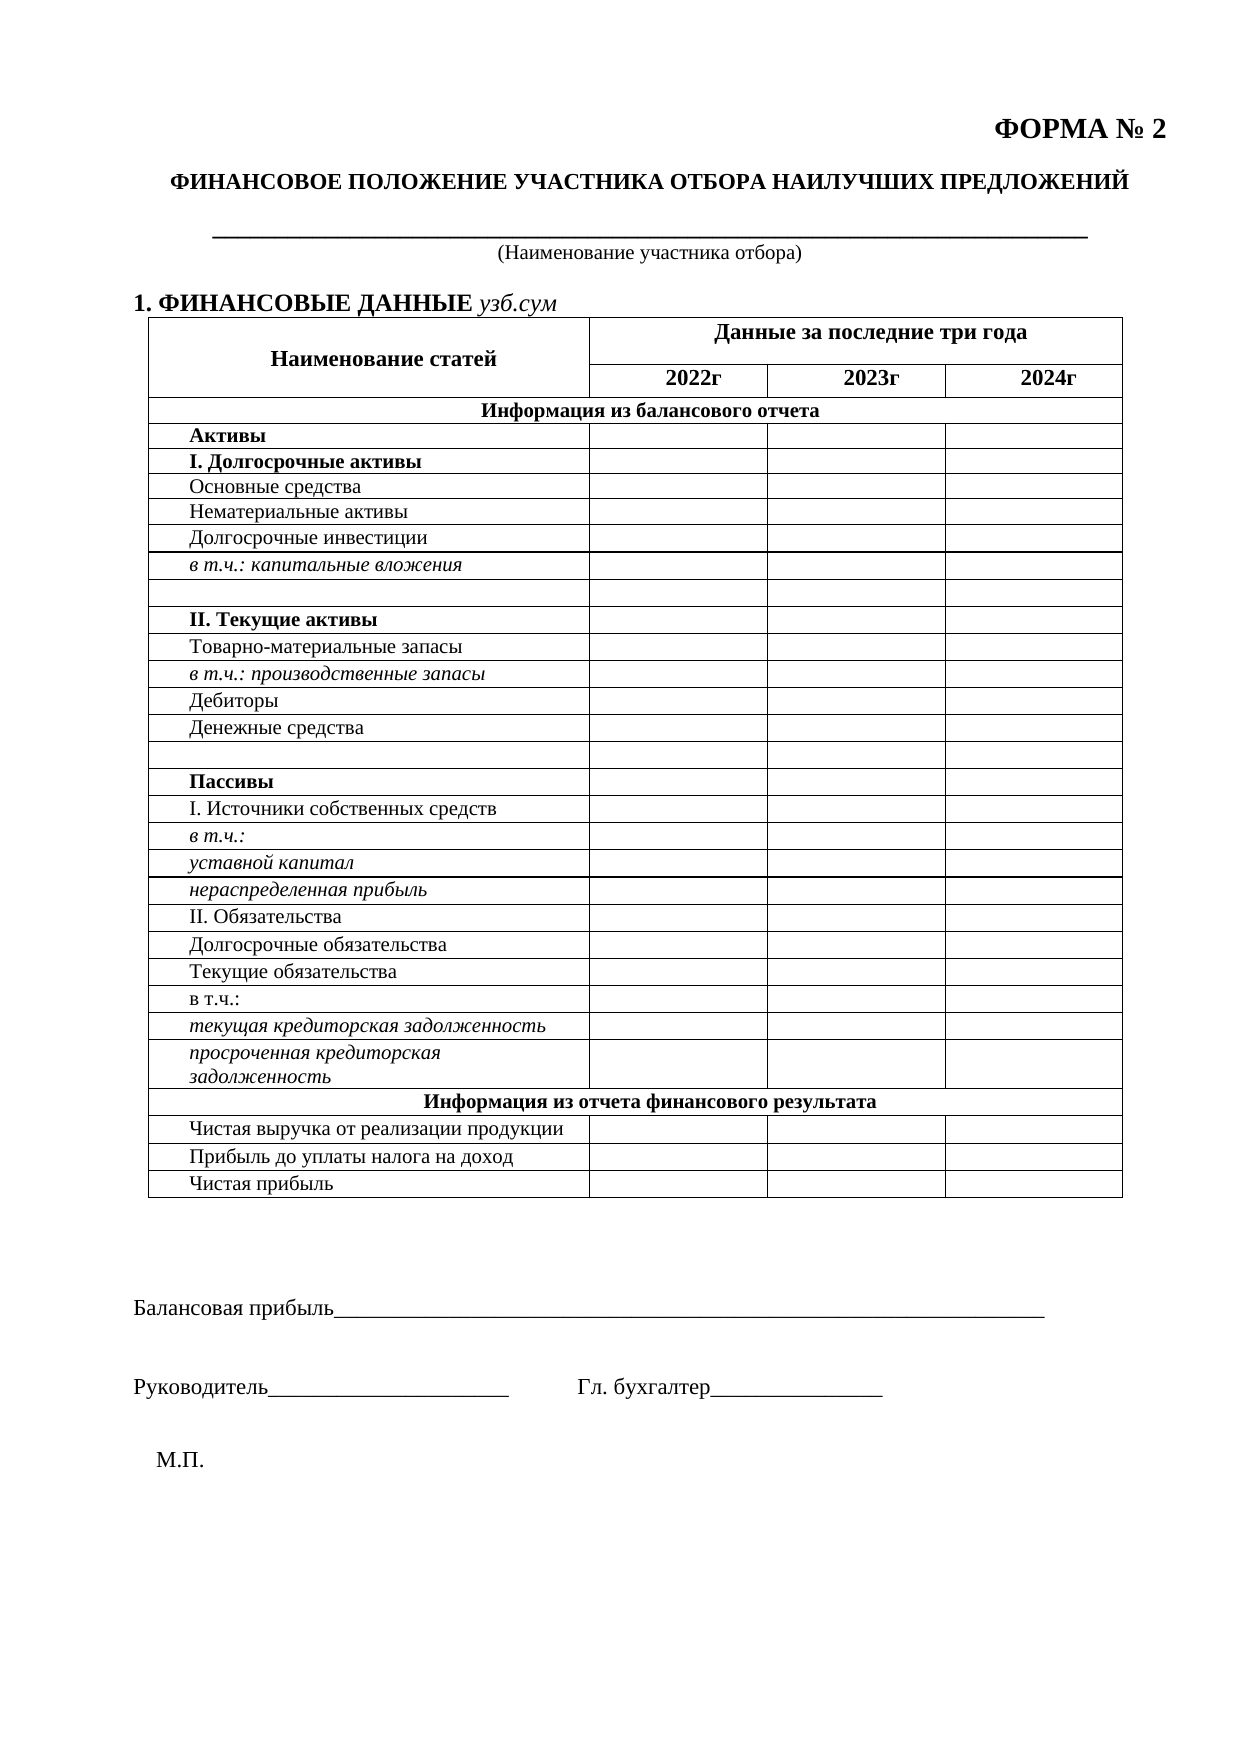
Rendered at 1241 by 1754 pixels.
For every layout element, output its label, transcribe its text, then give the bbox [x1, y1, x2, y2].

table_cell [946, 1144, 1122, 1170]
text ФОРМА № 2 [133, 111, 1167, 144]
table_cell [590, 905, 767, 931]
table_cell [946, 424, 1122, 447]
table_cell [590, 634, 767, 660]
table_cell [768, 715, 945, 741]
table_cell [768, 688, 945, 714]
table_cell [946, 932, 1122, 958]
table_cell [590, 715, 767, 741]
table_cell [590, 580, 767, 606]
table_header Данные за последние три года [590, 318, 1122, 363]
table_cell [946, 823, 1122, 849]
table_cell Пассивы [149, 769, 589, 795]
table_cell [590, 525, 767, 551]
table_cell [946, 850, 1122, 876]
table_cell [946, 688, 1122, 714]
table_cell [590, 878, 767, 903]
table_cell [768, 449, 945, 473]
table_cell Дебиторы [149, 688, 589, 714]
table_cell [768, 1144, 945, 1170]
table_cell Активы [149, 424, 589, 447]
table_cell [768, 634, 945, 660]
table_cell Информация из балансового отчета [149, 398, 1122, 422]
table_cell в т.ч.: [149, 823, 589, 849]
table_cell [768, 661, 945, 687]
table_cell [946, 715, 1122, 741]
table_cell [590, 688, 767, 714]
table_cell [946, 580, 1122, 606]
table_cell [946, 1040, 1122, 1088]
table_cell Товарно-материальные запасы [149, 634, 589, 660]
table_cell просроченная кредиторская задолженность [149, 1040, 589, 1088]
table_cell [946, 661, 1122, 687]
table_cell 2023г [768, 365, 945, 397]
table_cell [768, 525, 945, 551]
table_cell [768, 424, 945, 447]
table_cell [946, 986, 1122, 1012]
table_cell Текущие обязательства [149, 959, 589, 985]
table_cell [590, 1171, 767, 1197]
table_cell [768, 1116, 945, 1142]
table_cell [590, 1116, 767, 1142]
table_cell [946, 634, 1122, 660]
table_cell [768, 474, 945, 498]
text ______________________________________________________________________ [133, 212, 1167, 240]
table_cell в т.ч.: [149, 986, 589, 1012]
table_cell [768, 932, 945, 958]
table_cell [768, 796, 945, 822]
table_cell [768, 742, 945, 768]
table_cell [590, 449, 767, 473]
table_cell нераспределенная прибыль [149, 878, 589, 903]
table_cell Чистая выручка от реализации продукции [149, 1116, 589, 1142]
table_cell текущая кредиторская задолженность [149, 1013, 589, 1039]
table_cell [946, 742, 1122, 768]
table_cell [768, 499, 945, 524]
table_cell Долгосрочные инвестиции [149, 525, 589, 551]
table_cell [946, 769, 1122, 795]
table_cell [590, 499, 767, 524]
table_cell [946, 553, 1122, 578]
table_cell [590, 742, 767, 768]
table_header Наименование статей [149, 318, 589, 397]
text М.П. [133, 1446, 1167, 1472]
table_cell Денежные средства [149, 715, 589, 741]
table_cell [768, 1040, 945, 1088]
text Балансовая прибыль______________________________________________________________ [133, 1294, 1167, 1320]
table_cell [946, 905, 1122, 931]
table_cell II. Обязательства [149, 905, 589, 931]
table_cell Информация из отчета финансового результата [149, 1089, 1122, 1115]
table_cell 2024г [946, 365, 1122, 397]
table_cell уставной капитал [149, 850, 589, 876]
table_cell [768, 905, 945, 931]
text 1. ФИНАНСОВЫЕ ДАННЫЕ узб.сум [133, 288, 1167, 317]
table_cell [768, 823, 945, 849]
table_cell I. Долгосрочные активы [149, 449, 589, 473]
table_cell Долгосрочные обязательства [149, 932, 589, 958]
table_cell [946, 499, 1122, 524]
table_cell [946, 1171, 1122, 1197]
text Руководитель_____________________ Гл. бухгалтер_______________ [133, 1373, 1167, 1399]
table_cell I. Источники собственных средств [149, 796, 589, 822]
table_cell [768, 986, 945, 1012]
table_cell [768, 850, 945, 876]
table_cell II. Текущие активы [149, 607, 589, 633]
table_cell [590, 1013, 767, 1039]
table_cell [590, 796, 767, 822]
table_cell [768, 769, 945, 795]
table_cell [590, 1144, 767, 1170]
table_cell [590, 932, 767, 958]
table_cell [590, 850, 767, 876]
table_cell Основные средства [149, 474, 589, 498]
table_cell Прибыль до уплаты налога на доход [149, 1144, 589, 1170]
table_cell Нематериальные активы [149, 499, 589, 524]
table_cell [590, 769, 767, 795]
table_cell [768, 580, 945, 606]
table_cell [946, 449, 1122, 473]
table_cell [768, 878, 945, 903]
table_cell [768, 1171, 945, 1197]
table_cell [946, 1116, 1122, 1142]
table_cell [590, 553, 767, 578]
table_cell [590, 607, 767, 633]
table_cell [946, 959, 1122, 985]
table_cell [149, 742, 589, 768]
table_cell [590, 986, 767, 1012]
table_cell [149, 580, 589, 606]
table_cell [768, 553, 945, 578]
table_cell [946, 607, 1122, 633]
table_cell [590, 424, 767, 447]
table_cell [768, 959, 945, 985]
table_cell 2022г [590, 365, 767, 397]
table_cell в т.ч.: производственные запасы [149, 661, 589, 687]
table_cell в т.ч.: капитальные вложения [149, 553, 589, 578]
table_cell [590, 959, 767, 985]
table_cell Чистая прибыль [149, 1171, 589, 1197]
table_cell [946, 474, 1122, 498]
table_cell [590, 661, 767, 687]
table_cell [590, 823, 767, 849]
table_cell [946, 878, 1122, 903]
text (Наименование участника отбора) [133, 240, 1167, 264]
table_cell [768, 1013, 945, 1039]
table_cell [768, 607, 945, 633]
table_cell [590, 474, 767, 498]
table_cell [946, 1013, 1122, 1039]
table_cell [946, 525, 1122, 551]
table_cell [946, 796, 1122, 822]
table_cell [590, 1040, 767, 1088]
text ФИНАНСОВОЕ ПОЛОЖЕНИЕ УЧАСТНИКА ОТБОРА НАИЛУЧШИХ ПРЕДЛОЖЕНИЙ [133, 168, 1167, 195]
